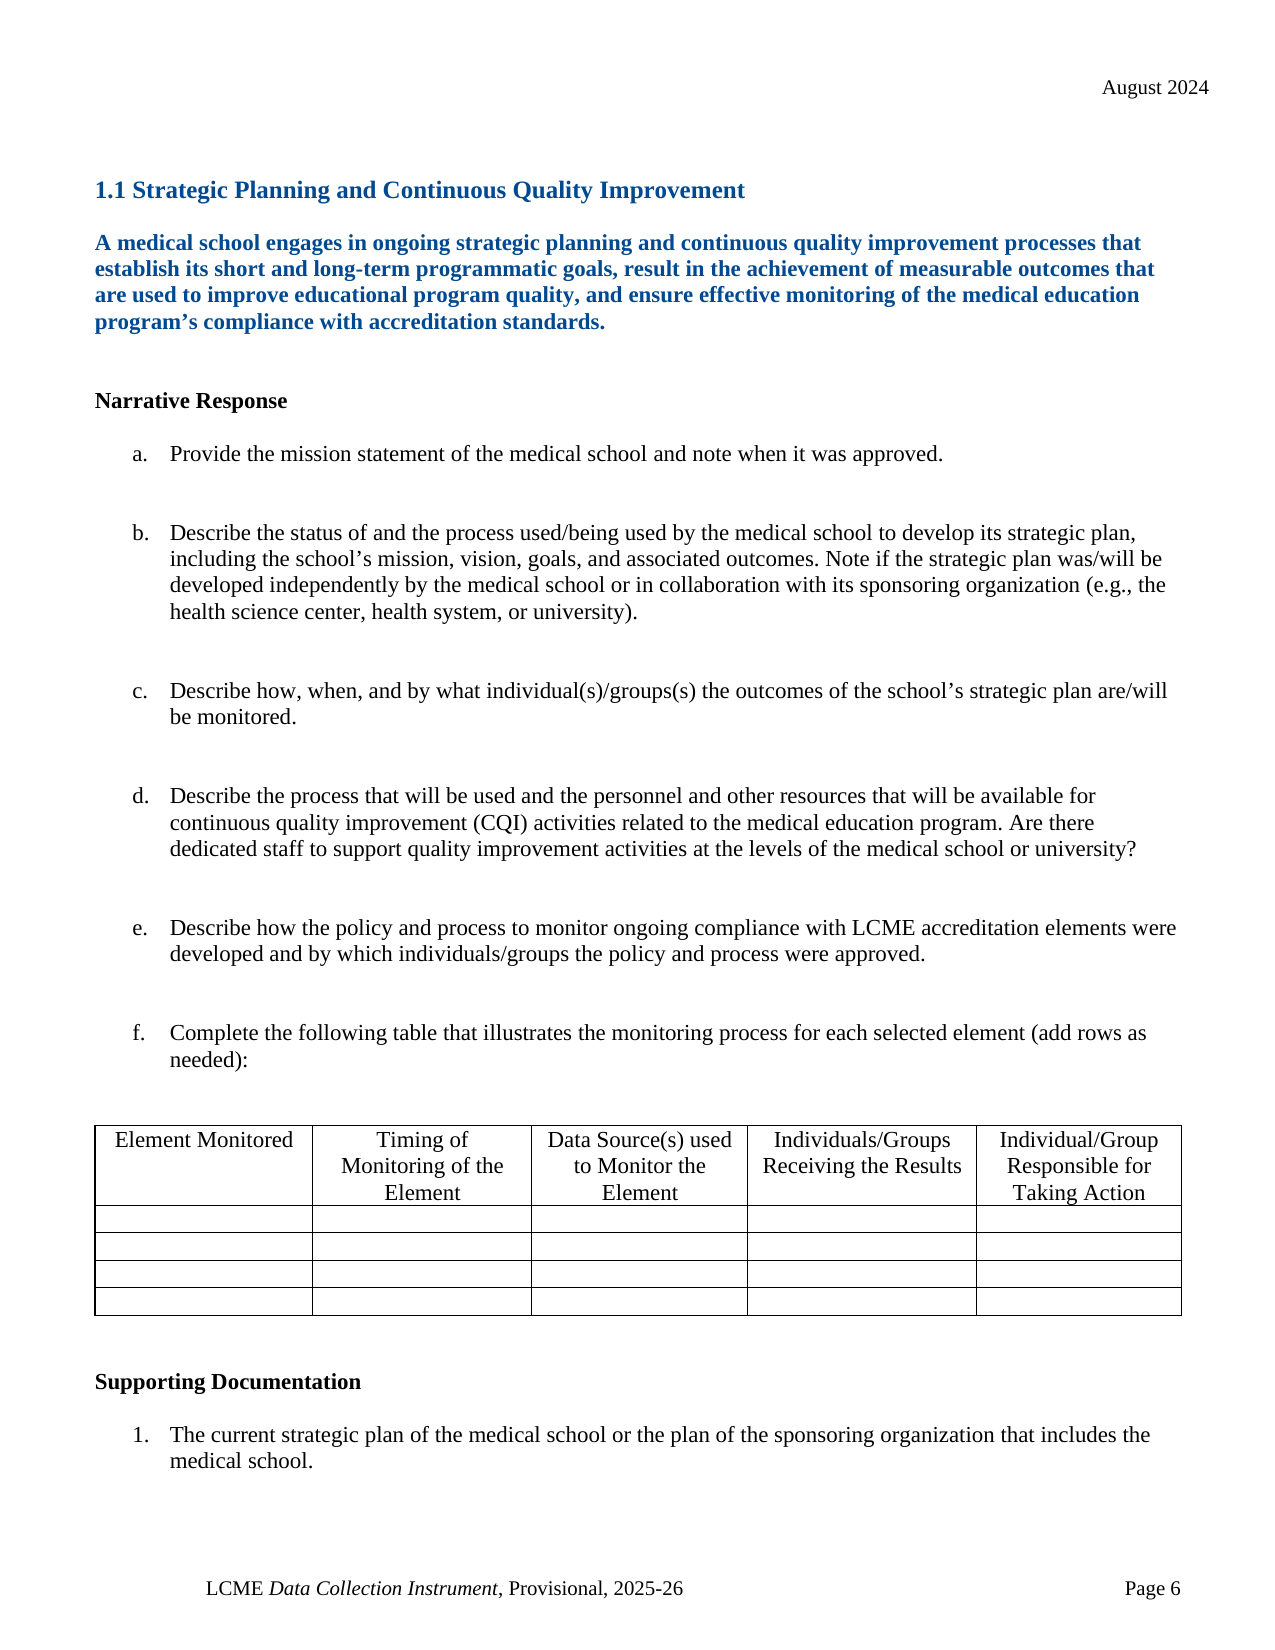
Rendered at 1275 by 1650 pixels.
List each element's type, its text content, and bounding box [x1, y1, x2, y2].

table_cell [96, 1206, 312, 1232]
table_cell [96, 1261, 312, 1287]
subtitle Narrative Response [94, 387, 1181, 413]
text e. Describe how the policy and process to monitor ongoing compliance with LCME accreditation elements were developed and by which individuals/groups the policy and process were approved. [132, 914, 1181, 967]
text c. Describe how, when, and by what individual(s)/groups(s) the outcomes of the school’s strategic plan are/will be monitored. [132, 677, 1181, 729]
table_cell [313, 1206, 531, 1232]
table_cell [977, 1288, 1181, 1314]
table_cell [532, 1233, 747, 1260]
table_header Element Monitored [96, 1126, 312, 1205]
table_header Individuals/Groups Receiving the Results [748, 1126, 976, 1205]
table_cell [977, 1206, 1181, 1232]
text 1. The current strategic plan of the medical school or the plan of the sponsoring organization that includes the medical school. [132, 1421, 1181, 1474]
text Supporting Documentation [94, 1368, 1181, 1394]
table_cell [313, 1261, 531, 1287]
table_cell [748, 1206, 976, 1232]
text a. Provide the mission statement of the medical school and note when it was approved. [132, 439, 1181, 466]
table_cell [96, 1288, 312, 1314]
subtitle 1.1 Strategic Planning and Continuous Quality Improvement [94, 175, 1181, 204]
text f. Complete the following table that illustrates the monitoring process for each selected element (add rows as needed): [132, 1019, 1181, 1072]
table_cell [532, 1261, 747, 1287]
table_cell [96, 1233, 312, 1260]
table_cell [532, 1206, 747, 1232]
text d. Describe the process that will be used and the personnel and other resources that will be available for continuous quality improvement (CQI) activities related to the medical education program. Are there dedicated staff to support quality improvement activities at the levels of the medical school or university? [132, 782, 1181, 861]
text A medical school engages in ongoing strategic planning and continuous quality improvement processes that establish its short and long-term programmatic goals, result in the achievement of measurable outcomes that are used to improve educational program quality, and ensure effective monitoring of the medical education program’s compliance with accreditation standards. [94, 229, 1181, 334]
table_cell [313, 1233, 531, 1260]
table_cell [977, 1233, 1181, 1260]
table_cell [748, 1288, 976, 1314]
table_cell [977, 1261, 1181, 1287]
table_cell [748, 1233, 976, 1260]
table_header Data Source(s) used to Monitor the Element [532, 1126, 747, 1205]
table_cell [313, 1288, 531, 1314]
text b. Describe the status of and the process used/being used by the medical school to develop its strategic plan, including the school’s mission, vision, goals, and associated outcomes. Note if the strategic plan was/will be developed independently by the medical school or in collaboration with its sponsoring organization (e.g., the health science center, health system, or university). [132, 519, 1181, 624]
table_header Timing of Monitoring of the Element [313, 1126, 531, 1205]
table_cell [532, 1288, 747, 1314]
table_header Individual/Group Responsible for Taking Action [977, 1126, 1181, 1205]
table_cell [748, 1261, 976, 1287]
